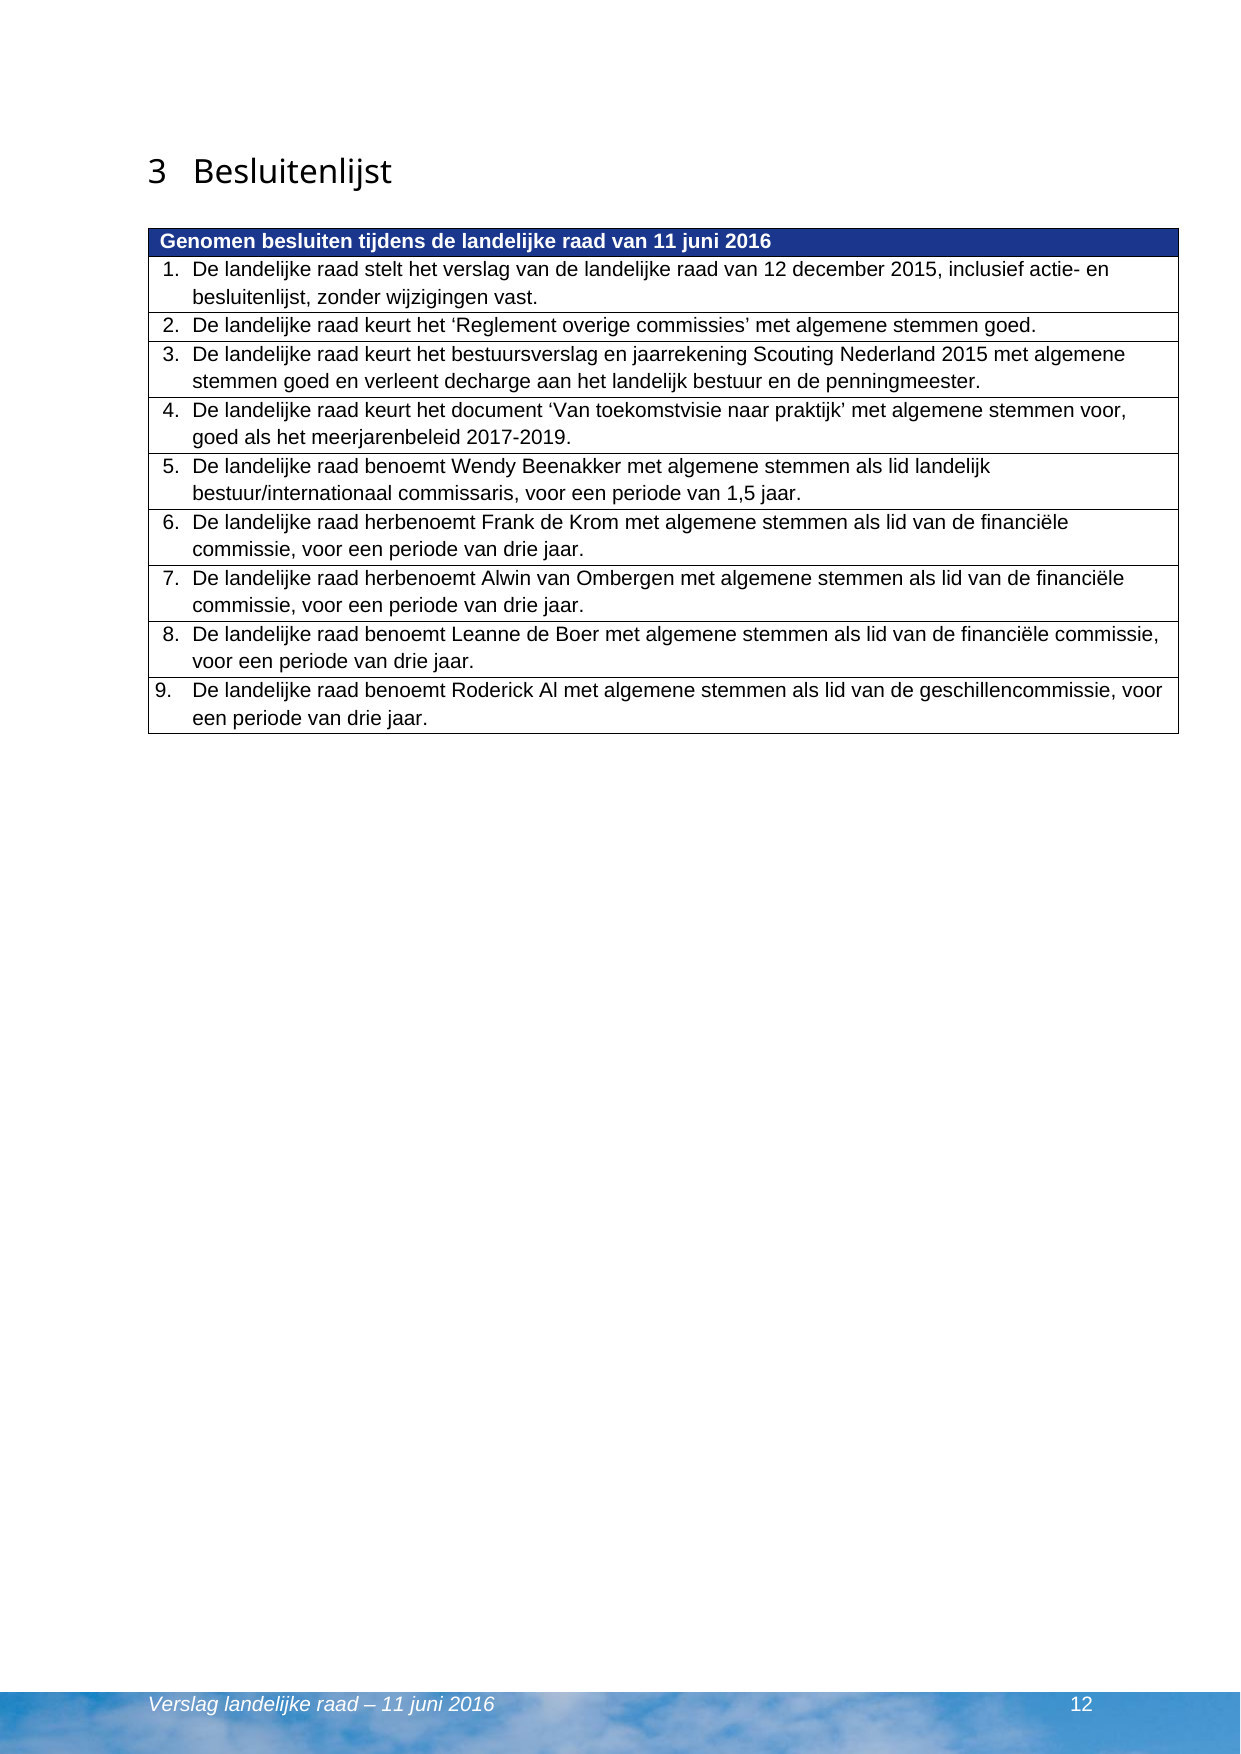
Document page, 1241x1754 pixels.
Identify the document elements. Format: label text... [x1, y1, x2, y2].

table_cell De landelijke raad keurt het bestuursverslag en jaarrekening Scouting Nederland 2015 met algemene stemmen goed en verleent decharge aan het landelijk bestuur en de penningmeester. [149, 342, 1178, 397]
table_cell De landelijke raad herbenoemt Frank de Krom met algemene stemmen als lid van de financiële commissie, voor een periode van drie jaar. [149, 510, 1178, 565]
table_cell De landelijke raad benoemt Leanne de Boer met algemene stemmen als lid van de financiële commissie, voor een periode van drie jaar. [149, 622, 1178, 677]
table_cell De landelijke raad stelt het verslag van de landelijke raad van 12 december 2015, inclusief actie- en besluitenlijst, zonder wijzigingen vast. [149, 257, 1178, 312]
table_cell De landelijke raad benoemt Wendy Beenakker met algemene stemmen als lid landelijk bestuur/internationaal commissaris, voor een periode van 1,5 jaar. [149, 454, 1178, 509]
subtitle Besluitenlijst [148, 148, 1092, 193]
table_cell De landelijke raad herbenoemt Alwin van Ombergen met algemene stemmen als lid van de financiële commissie, voor een periode van drie jaar. [149, 566, 1178, 621]
table_cell De landelijke raad keurt het document ‘Van toekomstvisie naar praktijk’ met algemene stemmen voor, goed als het meerjarenbeleid 2017-2019. [149, 398, 1178, 453]
table_cell De landelijke raad keurt het ‘Reglement overige commissies’ met algemene stemmen goed. [149, 313, 1178, 341]
picture [0, 1692, 1241, 1754]
table_cell De landelijke raad benoemt Roderick Al met algemene stemmen als lid van de geschillencommissie, voor een periode van drie jaar. [149, 678, 1178, 733]
table_header Genomen besluiten tijdens de landelijke raad van 11 juni 2016 [149, 229, 1178, 256]
